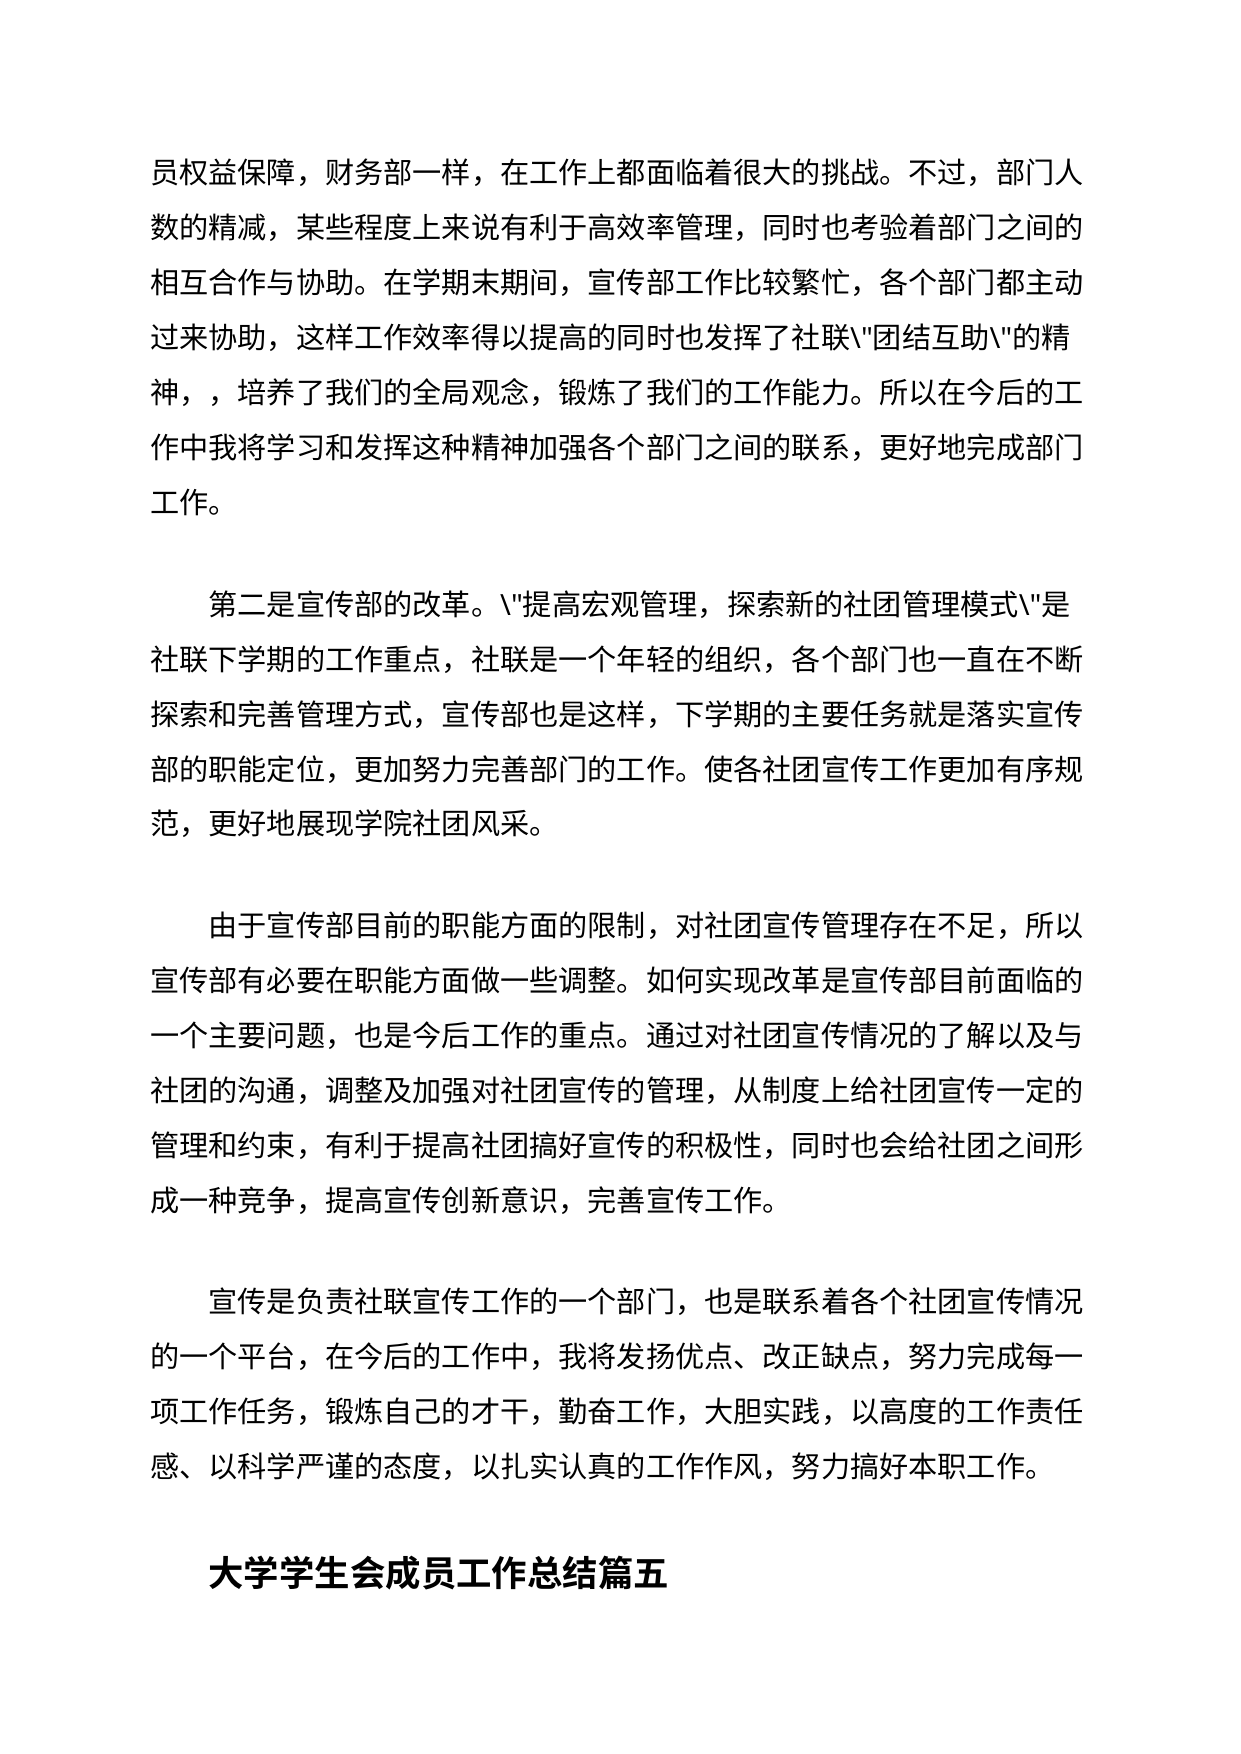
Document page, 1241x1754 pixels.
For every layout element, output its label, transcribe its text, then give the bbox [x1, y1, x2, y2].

text 宣传是负责社联宣传工作的一个部门，也是联系着各个社团宣传情况的一个平台，在今后的工作中，我将发扬优点、改正缺点，努力完成每一项工作任务，锻炼自己的才干，勤奋工作，大胆实践，以高度的工作责任感、以科学严谨的态度，以扎实认真的工作作风，努力搞好本职工作。 [150, 1279, 1090, 1486]
text 大学学生会成员工作总结篇五 [150, 1545, 1090, 1597]
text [150, 150, 1090, 522]
text 第二是宣传部的改革。\"提高宏观管理，探索新的社团管理模式\"是社联下学期的工作重点，社联是一个年轻的组织，各个部门也一直在不断探索和完善管理方式，宣传部也是这样，下学期的主要任务就是落实宣传部的职能定位，更加努力完善部门的工作。使各社团宣传工作更加有序规范，更好地展现学院社团风采。 [150, 581, 1090, 843]
text 由于宣传部目前的职能方面的限制，对社团宣传管理存在不足，所以宣传部有必要在职能方面做一些调整。如何实现改革是宣传部目前面临的一个主要问题，也是今后工作的重点。通过对社团宣传情况的了解以及与社团的沟通，调整及加强对社团宣传的管理，从制度上给社团宣传一定的管理和约束，有利于提高社团搞好宣传的积极性，同时也会给社团之间形成一种竞争，提高宣传创新意识，完善宣传工作。 [150, 903, 1090, 1219]
